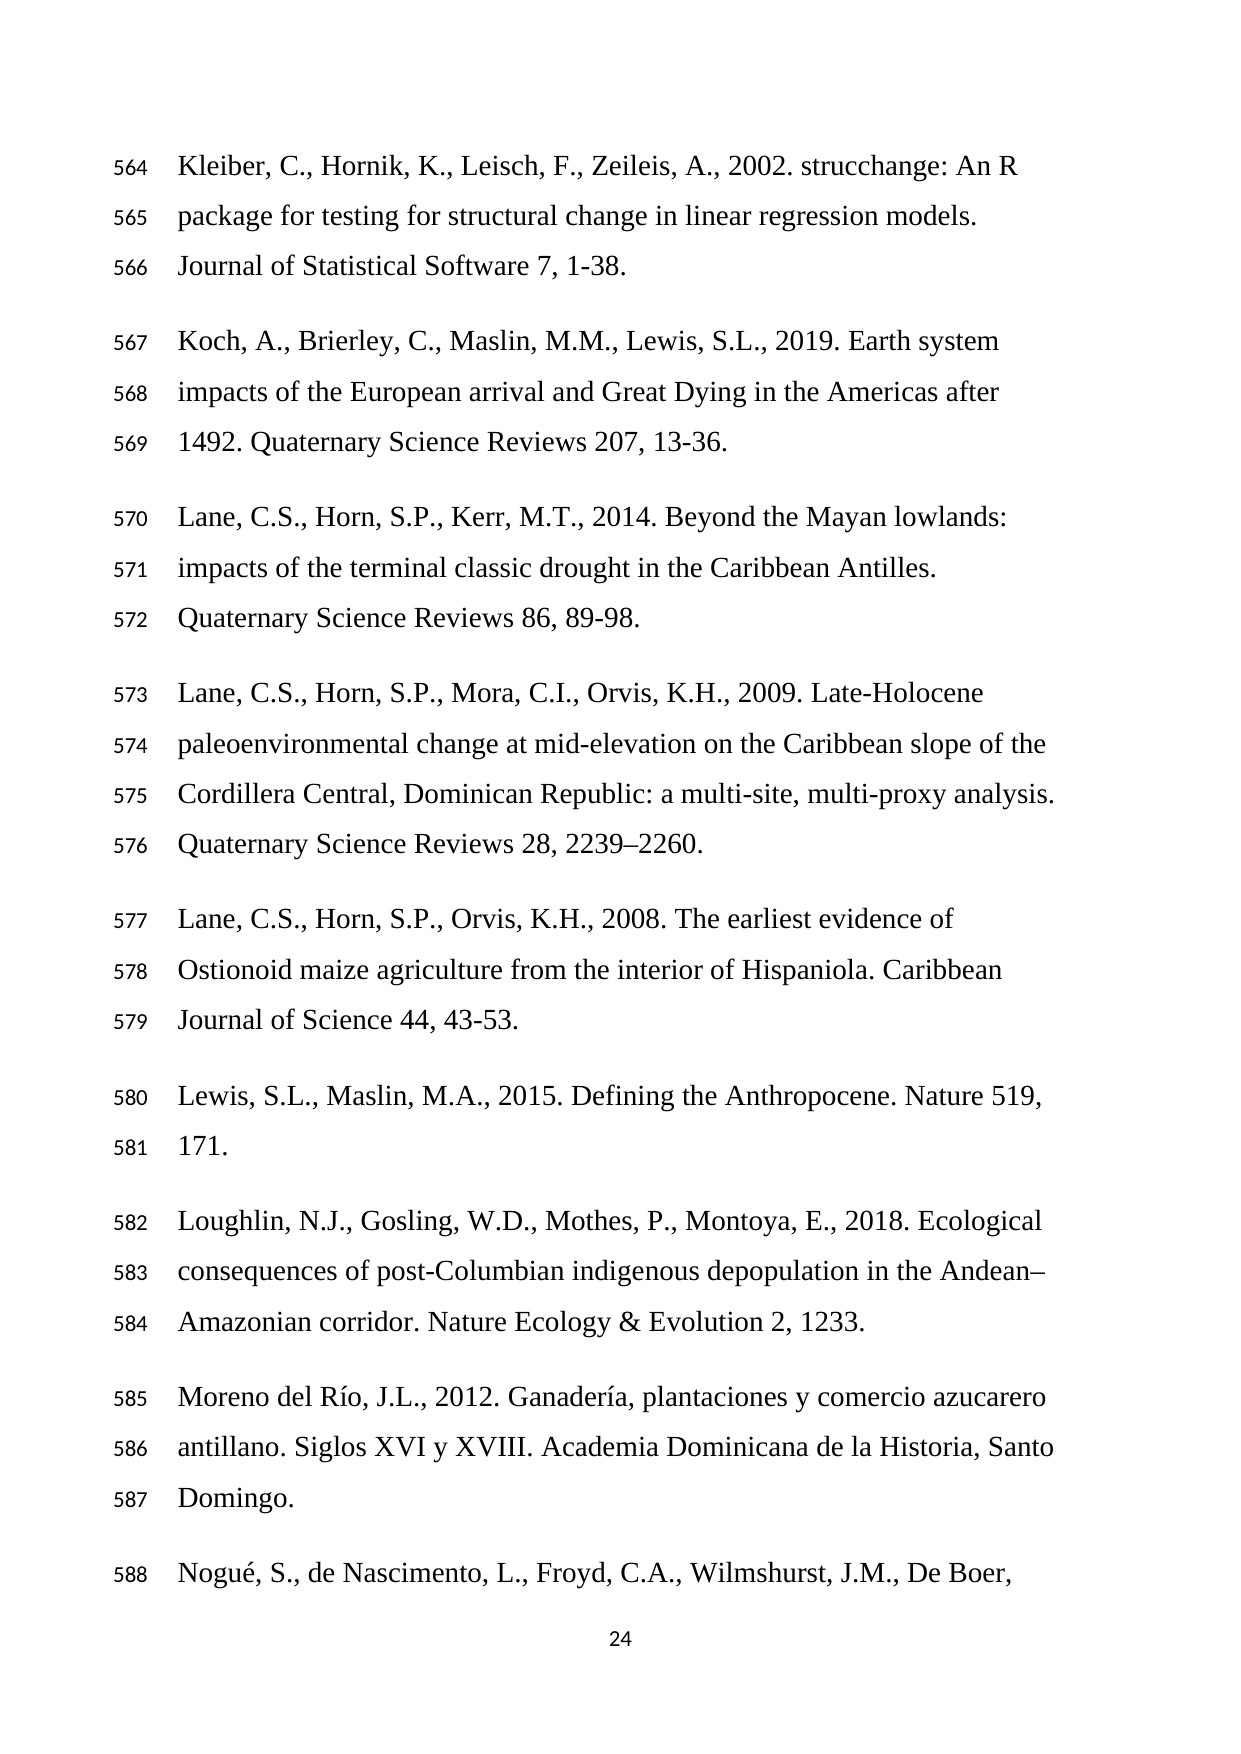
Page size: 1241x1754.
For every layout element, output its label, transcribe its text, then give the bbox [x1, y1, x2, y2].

text Loughlin, N.J., Gosling, W.D., Mothes, P., Montoya, E., 2018. Ecological consequences of post-Columbian indigenous depopulation in the Andean–Amazonian corridor. Nature Ecology & Evolution 2, 1233. [177, 1203, 1063, 1337]
text Lane, C.S., Horn, S.P., Mora, C.I., Orvis, K.H., 2009. Late-Holocene paleoenvironmental change at mid-elevation on the Caribbean slope of the Cordillera Central, Dominican Republic: a multi-site, multi-proxy analysis. Quaternary Science Reviews 28, 2239–2260. [177, 675, 1063, 860]
text Lane, C.S., Horn, S.P., Orvis, K.H., 2008. The earliest evidence of Ostionoid maize agriculture from the interior of Hispaniola. Caribbean Journal of Science 44, 43-53. [177, 902, 1063, 1036]
text Kleiber, C., Hornik, K., Leisch, F., Zeileis, A., 2002. strucchange: An R package for testing for structural change in linear regression models. Journal of Statistical Software 7, 1-38. [177, 148, 1063, 282]
text Koch, A., Brierley, C., Maslin, M.M., Lewis, S.L., 2019. Earth system impacts of the European arrival and Great Dying in the Americas after 1492. Quaternary Science Reviews 207, 13-36. [177, 323, 1063, 458]
text Lewis, S.L., Maslin, M.A., 2015. Defining the Anthropocene. Nature 519, 171. [177, 1078, 1063, 1161]
text Lane, C.S., Horn, S.P., Kerr, M.T., 2014. Beyond the Mayan lowlands: impacts of the terminal classic drought in the Caribbean Antilles. Quaternary Science Reviews 86, 89-98. [177, 499, 1063, 634]
text Moreno del Río, J.L., 2012. Ganadería, plantaciones y comercio azucarero antillano. Siglos XVI y XVIII. Academia Dominicana de la Historia, Santo Domingo. [177, 1379, 1063, 1513]
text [177, 1555, 1063, 1589]
